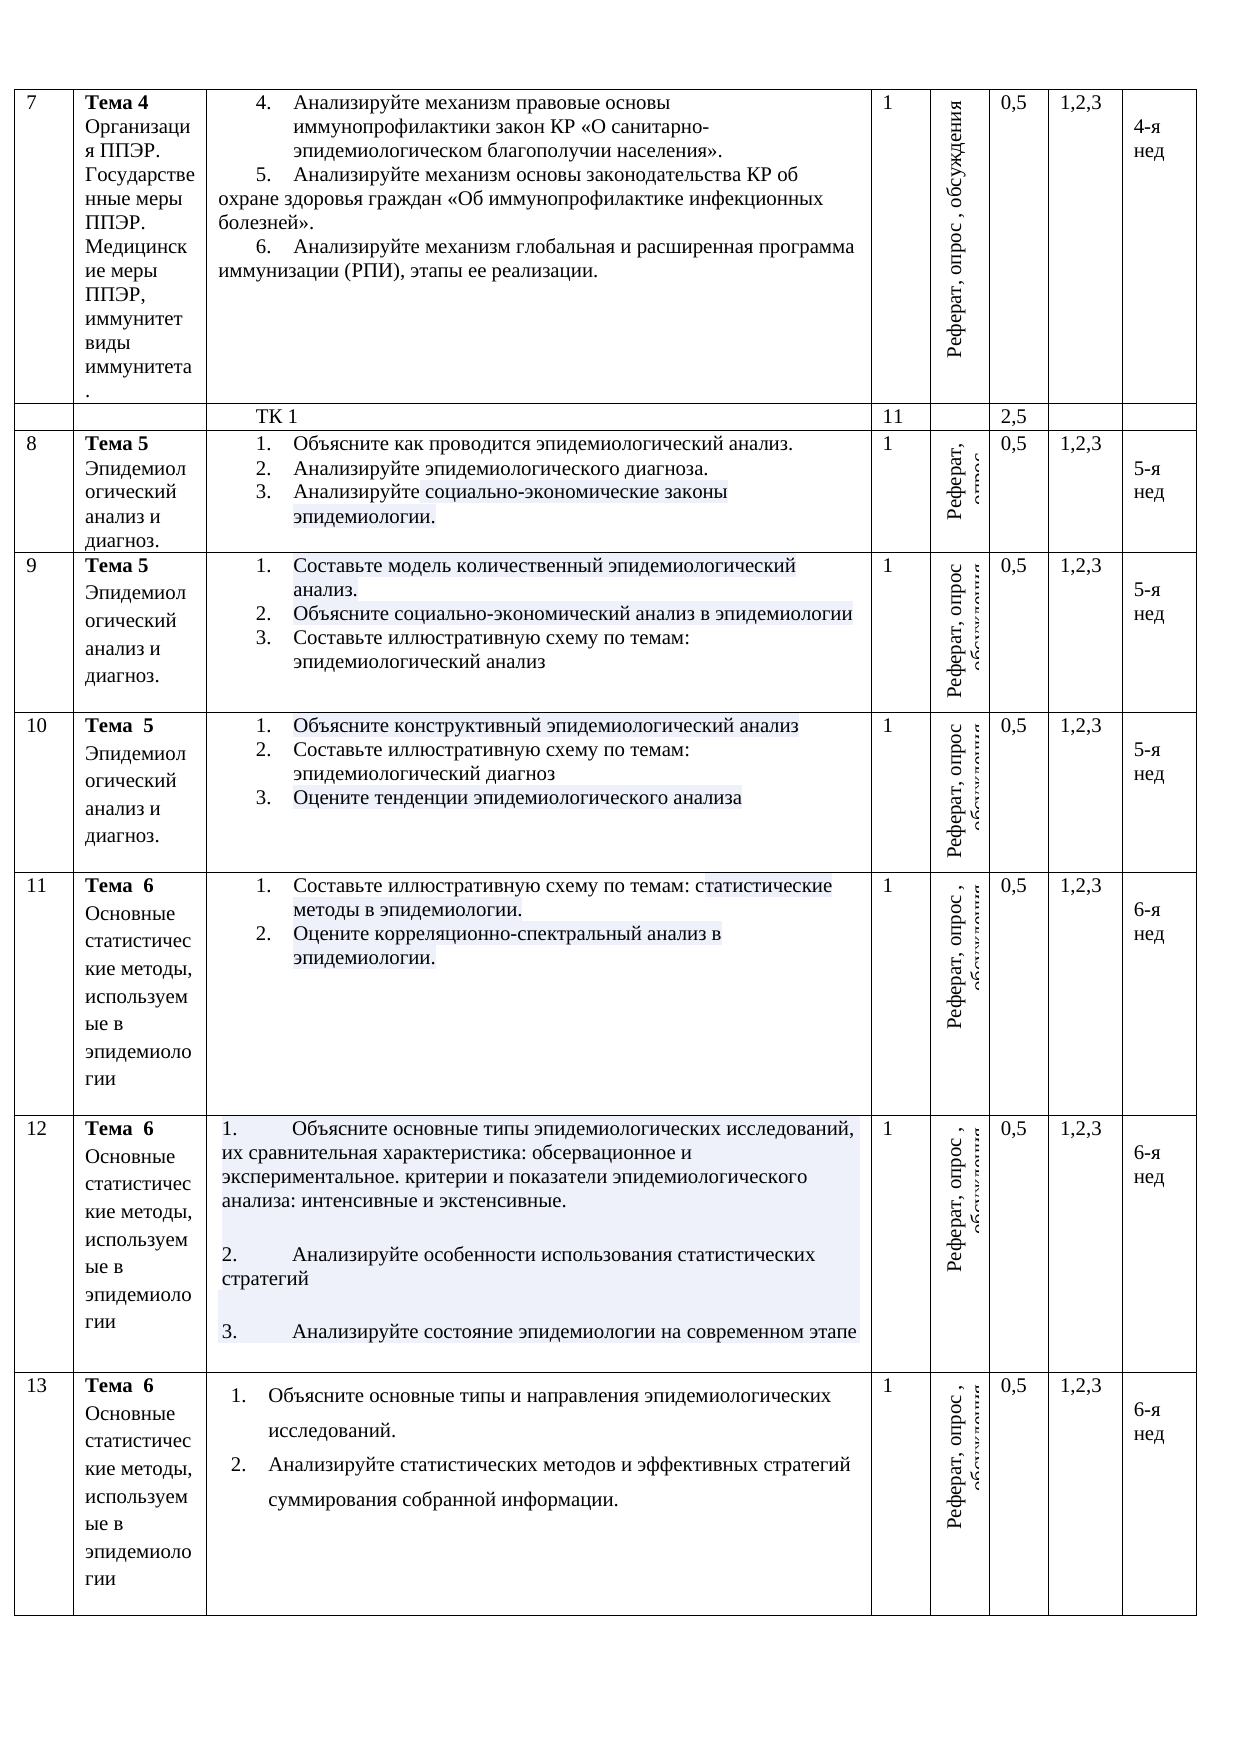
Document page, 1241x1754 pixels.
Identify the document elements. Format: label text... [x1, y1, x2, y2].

table_cell Реферат, опрос , обсуждения [931, 713, 989, 872]
table_cell 5-я нед [1123, 553, 1196, 712]
table_cell 1 [872, 873, 930, 1115]
table_cell 6-я нед [1123, 1116, 1196, 1372]
table_cell 8 [15, 431, 73, 552]
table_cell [931, 90, 989, 402]
table_cell 0,5 [990, 431, 1048, 552]
table_cell Объясните основные типы и направления эпидемиологических исследований. Анализируйте статистических методов и эффективных стратегий суммирования собранной информации. [207, 1373, 871, 1615]
table_cell Составьте модель количественный эпидемиологический анализ. Объясните социально-экономический анализ в эпидемиологии Составьте иллюстративную схему по темам: эпидемиологический анализ [207, 553, 871, 712]
table_cell ТК 1 [207, 404, 871, 430]
table_cell 0,5 [990, 553, 1048, 712]
table_cell Реферат, опрос , обсуждения [931, 431, 989, 552]
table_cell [931, 1373, 989, 1615]
table_cell 5-я нед [1123, 713, 1196, 872]
table_cell 6-я нед [1123, 1373, 1196, 1615]
table_cell Тема 5 Эпидемиологический анализ и диагноз. [74, 431, 206, 552]
table_cell 1 [872, 1116, 930, 1372]
table_cell Составьте иллюстративную схему по темам: статистические методы в эпидемиологии. Оцените корреляционно-спектральный анализ в эпидемиологии. [207, 873, 871, 1115]
table_cell 1 [872, 1373, 930, 1615]
table_cell 1,2,3 [1049, 431, 1122, 552]
table_cell 0,5 [990, 90, 1048, 402]
table_cell Тема 6 Основные статистические методы, используемые в эпидемиологии [74, 873, 206, 1115]
table_cell 1 [872, 553, 930, 712]
table_cell [74, 404, 206, 430]
table_cell [1123, 404, 1196, 430]
table_cell 6-я нед [1123, 873, 1196, 1115]
table_cell Реферат, опрос , обсуждения [931, 873, 989, 1115]
table_cell Тема 5 Эпидемиологический анализ и диагноз. [74, 713, 206, 872]
table_cell 10 [15, 713, 73, 872]
table_cell 1 [872, 431, 930, 552]
table_cell 11 [15, 873, 73, 1115]
table_cell 0,5 [990, 713, 1048, 872]
table_cell 1,2,3 [1049, 553, 1122, 712]
table_cell 0,5 [990, 873, 1048, 1115]
table_cell [1049, 404, 1122, 430]
table_cell Объясните как проводится эпидемиологический анализ. Анализируйте эпидемиологического диагноза. Анализируйте социально-экономические законы эпидемиологии. [207, 431, 871, 552]
table_cell 1 [872, 90, 930, 402]
table_cell Тема 4 Организация ППЭР. Государственные меры ППЭР. Медицинские меры ППЭР, иммунитет виды иммунитета. [74, 90, 206, 402]
table_cell Объясните конструктивный эпидемиологический анализ Составьте иллюстративную схему по темам: эпидемиологический диагноз Оцените тенденции эпидемиологического анализа [207, 713, 871, 872]
table_cell Реферат, опрос , обсуждения [931, 1116, 989, 1372]
table_cell 1,2,3 [1049, 873, 1122, 1115]
table_cell Объясните основные типы эпидемиологических исследований, их сравнительная характеристика: обсервационное и экспериментальное. критерии и показатели эпидемиологического анализа: интенсивные и экстенсивные. Анализируйте особенности использования статистических стратегий Анализируйте состояние эпидемиологии на современном этапе [207, 1116, 871, 1372]
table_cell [207, 90, 871, 402]
table_cell 12 [15, 1116, 73, 1372]
table_cell 0,5 [990, 1116, 1048, 1372]
table_cell 2,5 [990, 404, 1048, 430]
table_cell 5-я нед [1123, 431, 1196, 552]
table_cell 0,5 [990, 1373, 1048, 1615]
table_cell [15, 404, 73, 430]
table_cell 1,2,3 [1049, 90, 1122, 402]
table_cell 11 [872, 404, 930, 430]
table_cell [931, 404, 989, 430]
table_cell Тема 5 Эпидемиологический анализ и диагноз. [74, 553, 206, 712]
table_cell 1,2,3 [1049, 1116, 1122, 1372]
table_cell 4-я нед [1123, 90, 1196, 402]
table_cell Тема 6 Основные статистические методы, используемые в эпидемиологии [74, 1373, 206, 1615]
table_cell 7 [15, 90, 73, 402]
table_cell 1,2,3 [1049, 713, 1122, 872]
table_cell 13 [15, 1373, 73, 1615]
table_cell Реферат, опрос , обсуждения [931, 553, 989, 712]
table_cell 1,2,3 [1049, 1373, 1122, 1615]
table_cell Тема 6 Основные статистические методы, используемые в эпидемиологии [74, 1116, 206, 1372]
table_cell 1 [872, 713, 930, 872]
table_cell 9 [15, 553, 73, 712]
